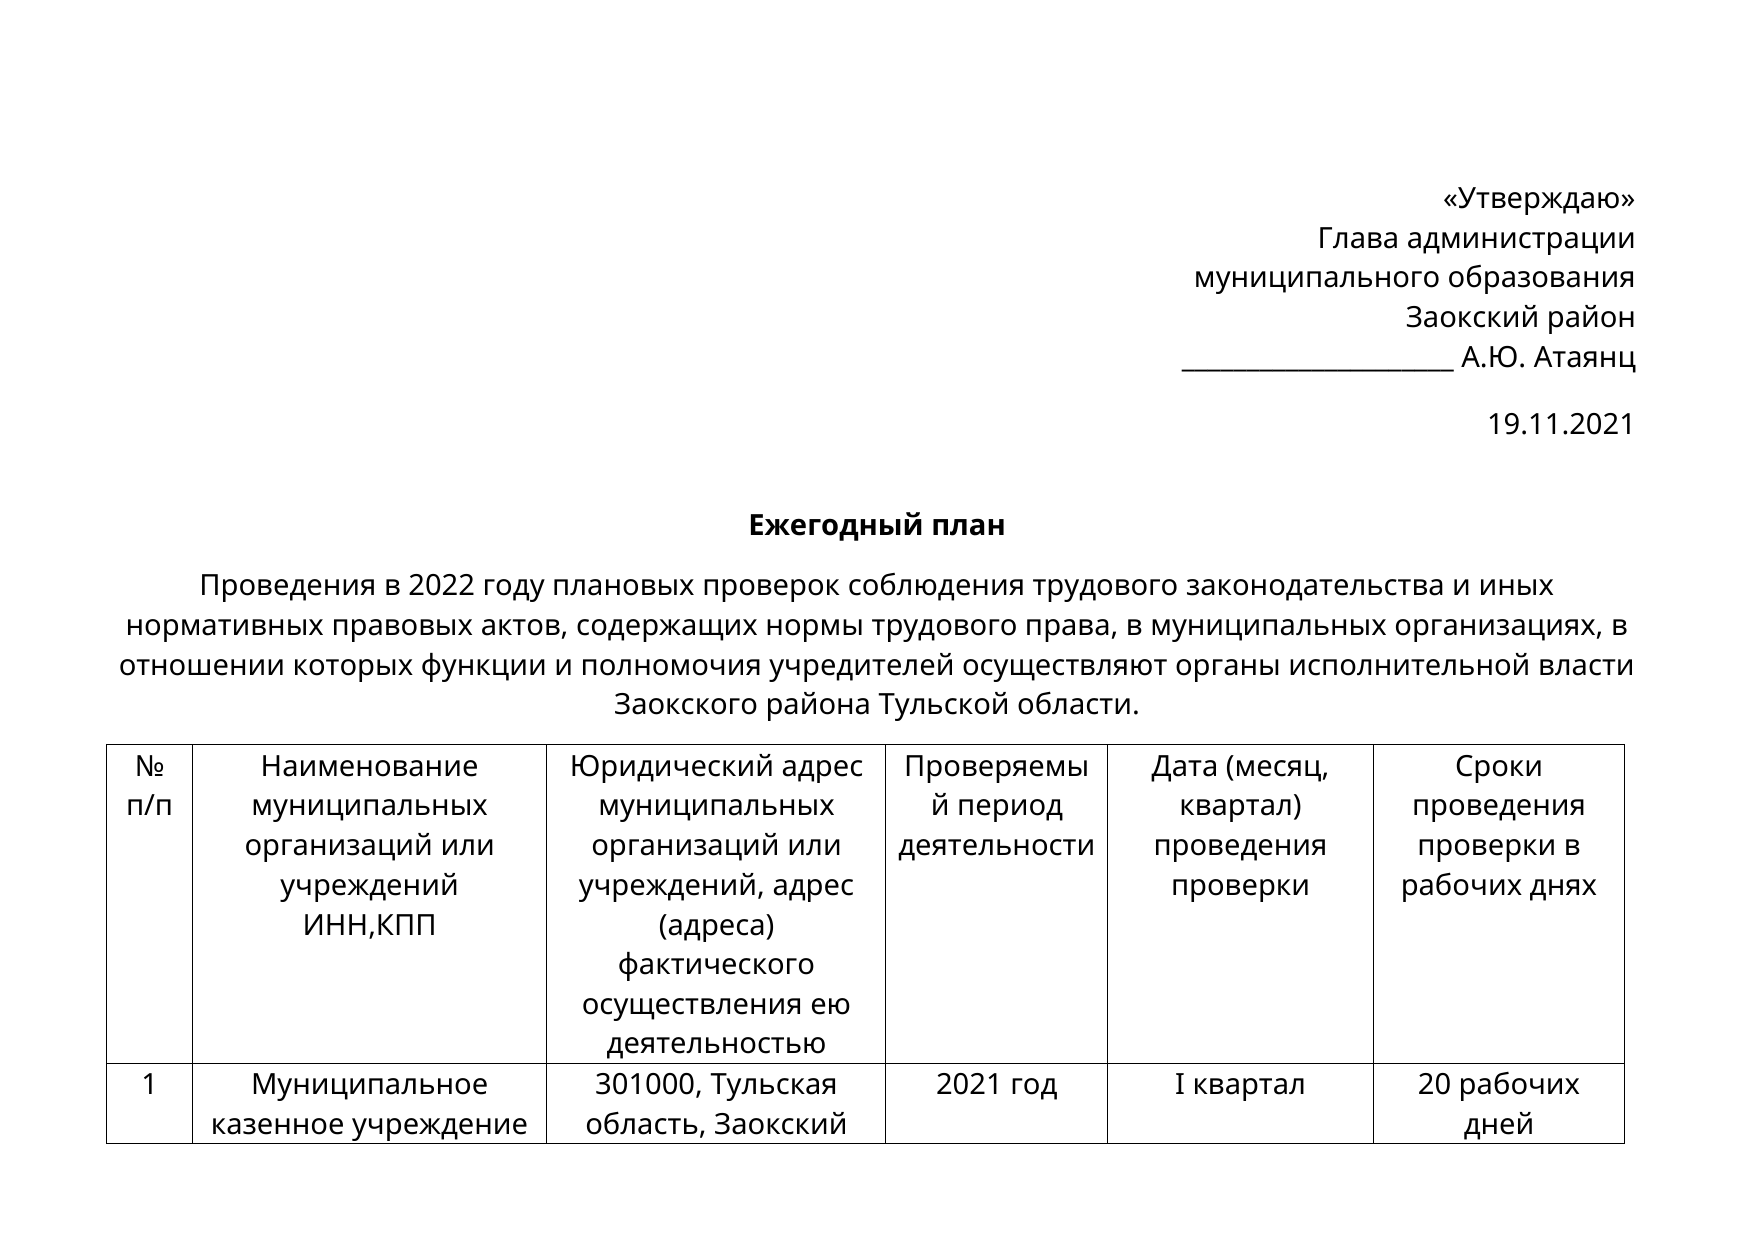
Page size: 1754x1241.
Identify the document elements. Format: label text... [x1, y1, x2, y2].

text Заокский район [118, 296, 1636, 336]
table_header № п/п [107, 745, 192, 1062]
table_cell 2021 год [886, 1064, 1107, 1143]
text Глава администрации [118, 217, 1636, 257]
table_header Юридический адрес муниципальных организаций или учреждений, адрес (адреса) фактического осуществления ею деятельностью [547, 745, 885, 1062]
table_cell 1 [107, 1064, 192, 1143]
table_header Проверяемый период деятельности [886, 745, 1107, 1062]
table_header Наименование муниципальных организаций или учреждений ИНН,КПП [193, 745, 546, 1062]
text Проведения в 2022 году плановых проверок соблюдения трудового законодательства и иных нормативных правовых актов, содержащих нормы трудового права, в муниципальных организациях, в отношении которых функции и полномочия учредителей осуществляют органы исполнительной власти Заокского района Тульской области. [118, 564, 1636, 723]
table_cell I квартал [1108, 1064, 1373, 1143]
table_cell 20 рабочих дней [1374, 1064, 1624, 1143]
text _____________________ А.Ю. Атаянц [118, 336, 1636, 376]
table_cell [193, 1064, 546, 1143]
text 19.11.2021 [118, 404, 1636, 443]
text муниципального образования [118, 257, 1636, 296]
table_header Сроки проведения проверки в рабочих днях [1374, 745, 1624, 1062]
table_header Дата (месяц, квартал) проведения проверки [1108, 745, 1373, 1062]
text Ежегодный план [118, 504, 1636, 543]
text «Утверждаю» [118, 177, 1636, 217]
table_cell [547, 1064, 885, 1143]
